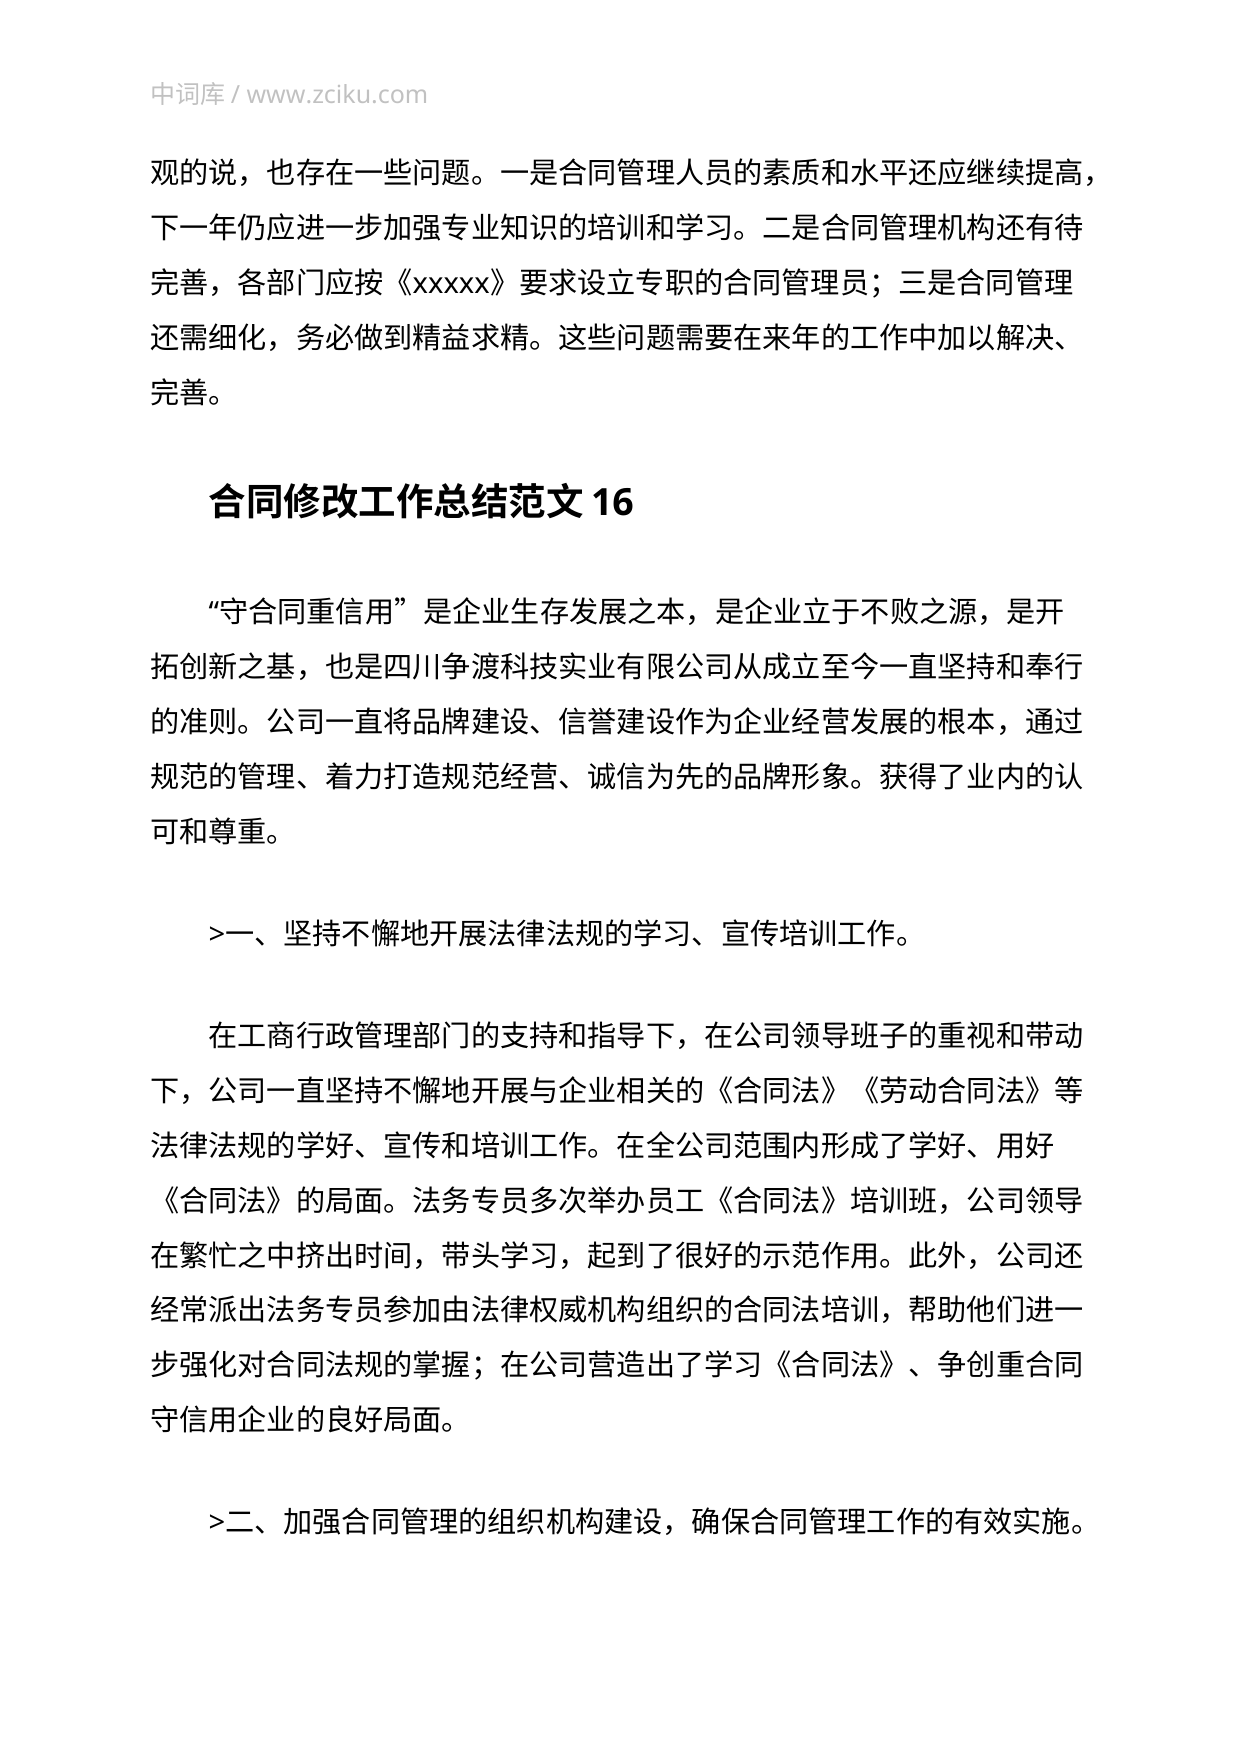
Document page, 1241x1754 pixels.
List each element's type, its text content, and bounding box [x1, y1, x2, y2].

text 在工商行政管理部门的支持和指导下，在公司领导班子的重视和带动下，公司一直坚持不懈地开展与企业相关的《合同法》《劳动合同法》等法律法规的学好、宣传和培训工作。在全公司范围内形成了学好、用好《合同法》的局面。法务专员多次举办员工《合同法》培训班，公司领导在繁忙之中挤出时间，带头学习，起到了很好的示范作用。此外，公司还经常派出法务专员参加由法律权威机构组织的合同法培训，帮助他们进一步强化对合同法规的掌握；在公司营造出了学习《合同法》、争创重合同守信用企业的良好局面。 [150, 1012, 1090, 1439]
text 合同修改工作总结范文16 [150, 471, 1090, 526]
text >二、加强合同管理的组织机构建设，确保合同管理工作的有效实施。 [150, 1498, 1090, 1541]
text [150, 150, 1090, 412]
text >一、坚持不懈地开展法律法规的学习、宣传培训工作。 [150, 911, 1090, 953]
text “守合同重信用”是企业生存发展之本，是企业立于不败之源，是开拓创新之基，也是四川争渡科技实业有限公司从成立至今一直坚持和奉行的准则。公司一直将品牌建设、信誉建设作为企业经营发展的根本，通过规范的管理、着力打造规范经营、诚信为先的品牌形象。获得了业内的认可和尊重。 [150, 589, 1090, 851]
